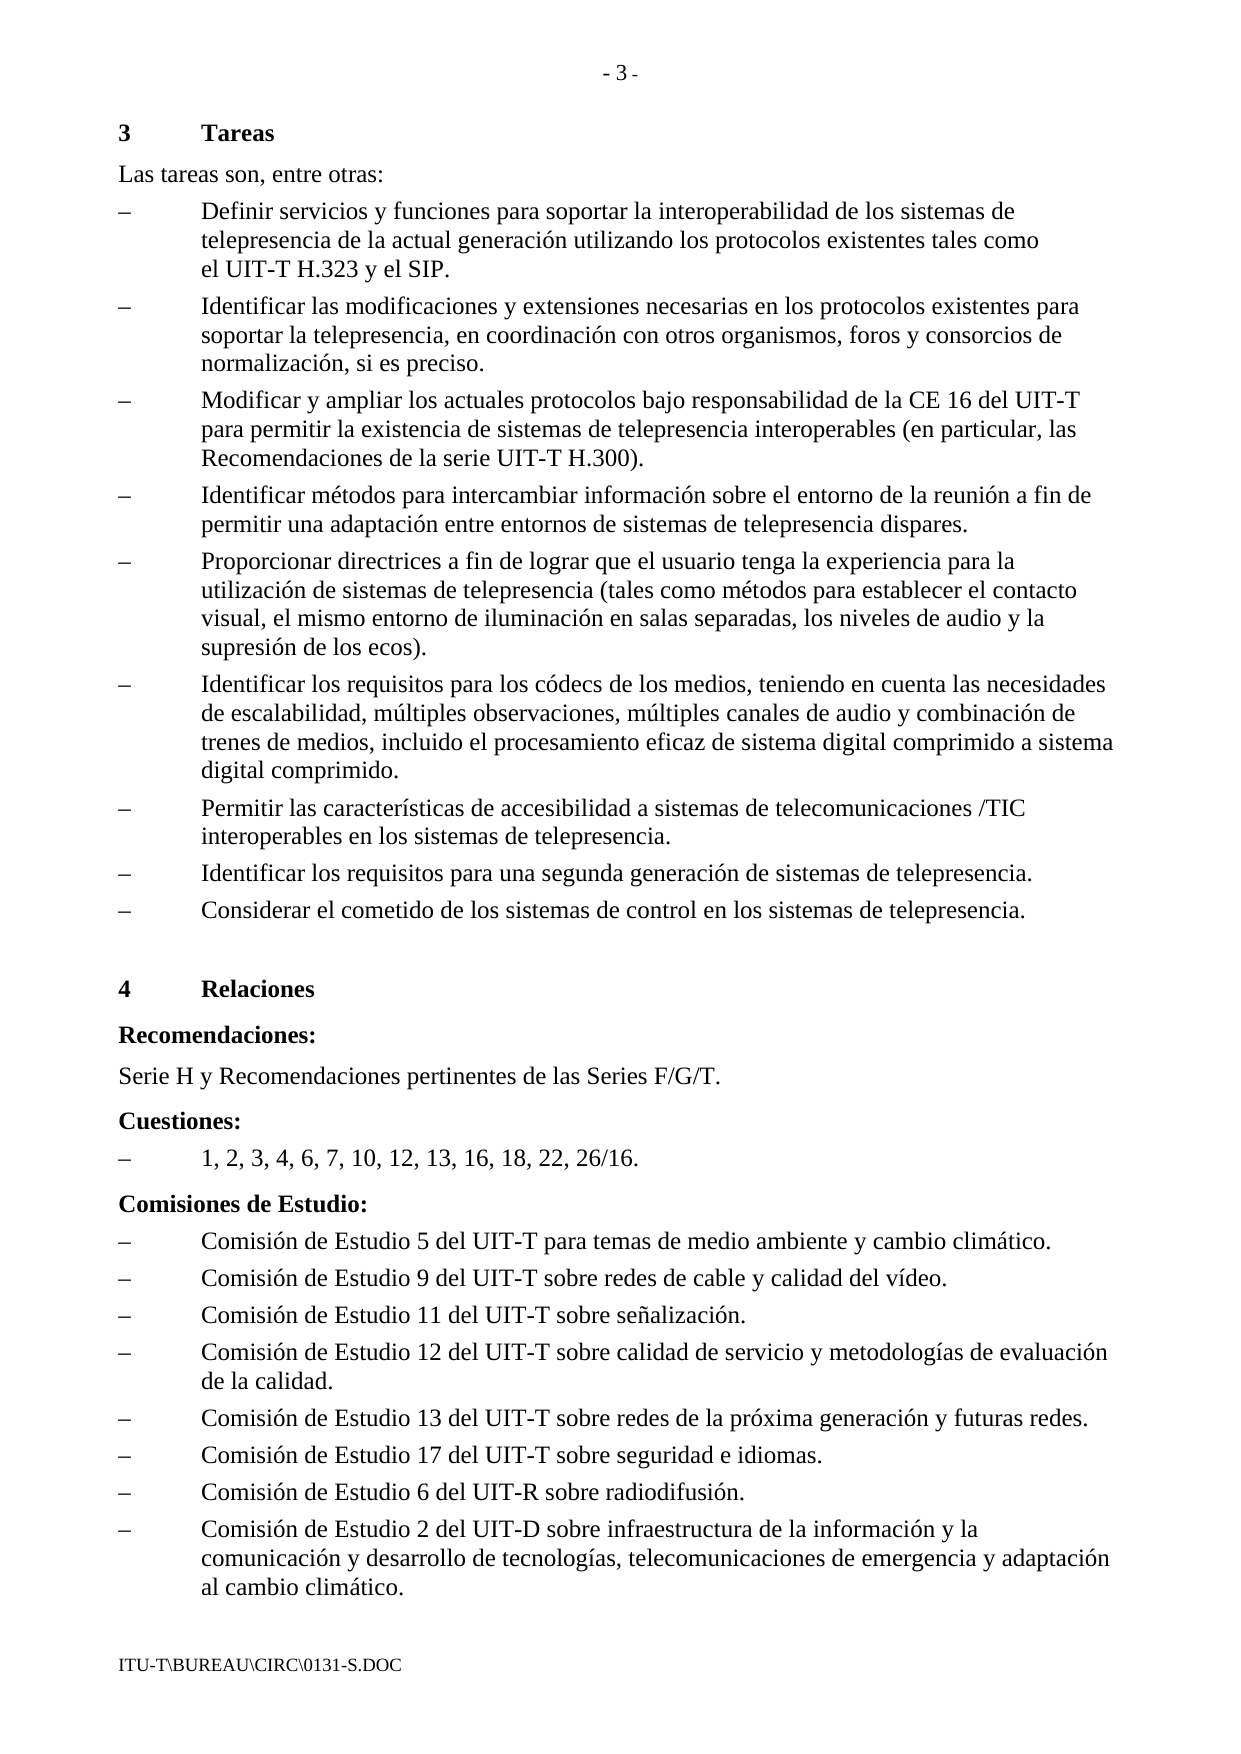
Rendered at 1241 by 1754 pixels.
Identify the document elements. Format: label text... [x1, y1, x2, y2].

text – Comisión de Estudio 11 del UIT-T sobre señalización. [118, 1300, 1122, 1329]
text – Definir servicios y funciones para soportar la interoperabilidad de los sistemas de telepresencia de la actual generación utilizando los protocolos existentes tales como el UIT-T H.323 y el SIP. [118, 196, 1122, 283]
subtitle Recomendaciones: [118, 1020, 1122, 1048]
text – Considerar el cometido de los sistemas de control en los sistemas de telepresencia. [118, 896, 1122, 924]
text – Identificar los requisitos para una segunda generación de sistemas de telepresencia. [118, 858, 1122, 887]
text – Permitir las características de accesibilidad a sistemas de telecomunicaciones /TIC interoperables en los sistemas de telepresencia. [118, 793, 1122, 850]
text – Identificar los requisitos para los códecs de los medios, teniendo en cuenta las necesidades de escalabilidad, múltiples observaciones, múltiples canales de audio y combinación de trenes de medios, incluido el procesamiento eficaz de sistema digital comprimido a sistema digital comprimido. [118, 669, 1122, 784]
text – Comisión de Estudio 6 del UIT-R sobre radiodifusión. [118, 1477, 1122, 1506]
subtitle 4 Relaciones [118, 974, 1122, 1003]
text – Comisión de Estudio 9 del UIT-T sobre redes de cable y calidad del vídeo. [118, 1263, 1122, 1292]
text – Comisión de Estudio 13 del UIT-T sobre redes de la próxima generación y futuras redes. [118, 1403, 1122, 1432]
text – 1, 2, 3, 4, 6, 7, 10, 12, 13, 16, 18, 22, 26/16. [118, 1143, 1122, 1172]
text – Modificar y ampliar los actuales protocolos bajo responsabilidad de la CE 16 del UIT-T para permitir la existencia de sistemas de telepresencia interoperables (en particular, las Recomendaciones de la serie UIT-T H.300). [118, 386, 1122, 472]
text Serie H y Recomendaciones pertinentes de las Series F/G/T. [118, 1061, 1122, 1090]
text – Identificar métodos para intercambiar información sobre el entorno de la reunión a fin de permitir una adaptación entre entornos de sistemas de telepresencia dispares. [118, 480, 1122, 538]
subtitle 3 Tareas [118, 118, 1122, 147]
text – Proporcionar directrices a fin de lograr que el usuario tenga la experiencia para la utilización de sistemas de telepresencia (tales como métodos para establecer el contacto visual, el mismo entorno de iluminación en salas separadas, los niveles de audio y la supresión de los ecos). [118, 546, 1122, 661]
subtitle Comisiones de Estudio: [118, 1189, 1122, 1218]
text Las tareas son, entre otras: [118, 159, 1122, 188]
text – Identificar las modificaciones y extensiones necesarias en los protocolos existentes para soportar la telepresencia, en coordinación con otros organismos, foros y consorcios de normalización, si es preciso. [118, 291, 1122, 377]
text – Comisión de Estudio 17 del UIT-T sobre seguridad e idiomas. [118, 1440, 1122, 1469]
subtitle Cuestiones: [118, 1106, 1122, 1135]
text – Comisión de Estudio 5 del UIT-T para temas de medio ambiente y cambio climático. [118, 1226, 1122, 1255]
text – Comisión de Estudio 2 del UIT-D sobre infraestructura de la información y la comunicación y desarrollo de tecnologías, telecomunicaciones de emergencia y adaptación al cambio climático. [118, 1514, 1122, 1601]
text – Comisión de Estudio 12 del UIT-T sobre calidad de servicio y metodologías de evaluación de la calidad. [118, 1337, 1122, 1395]
